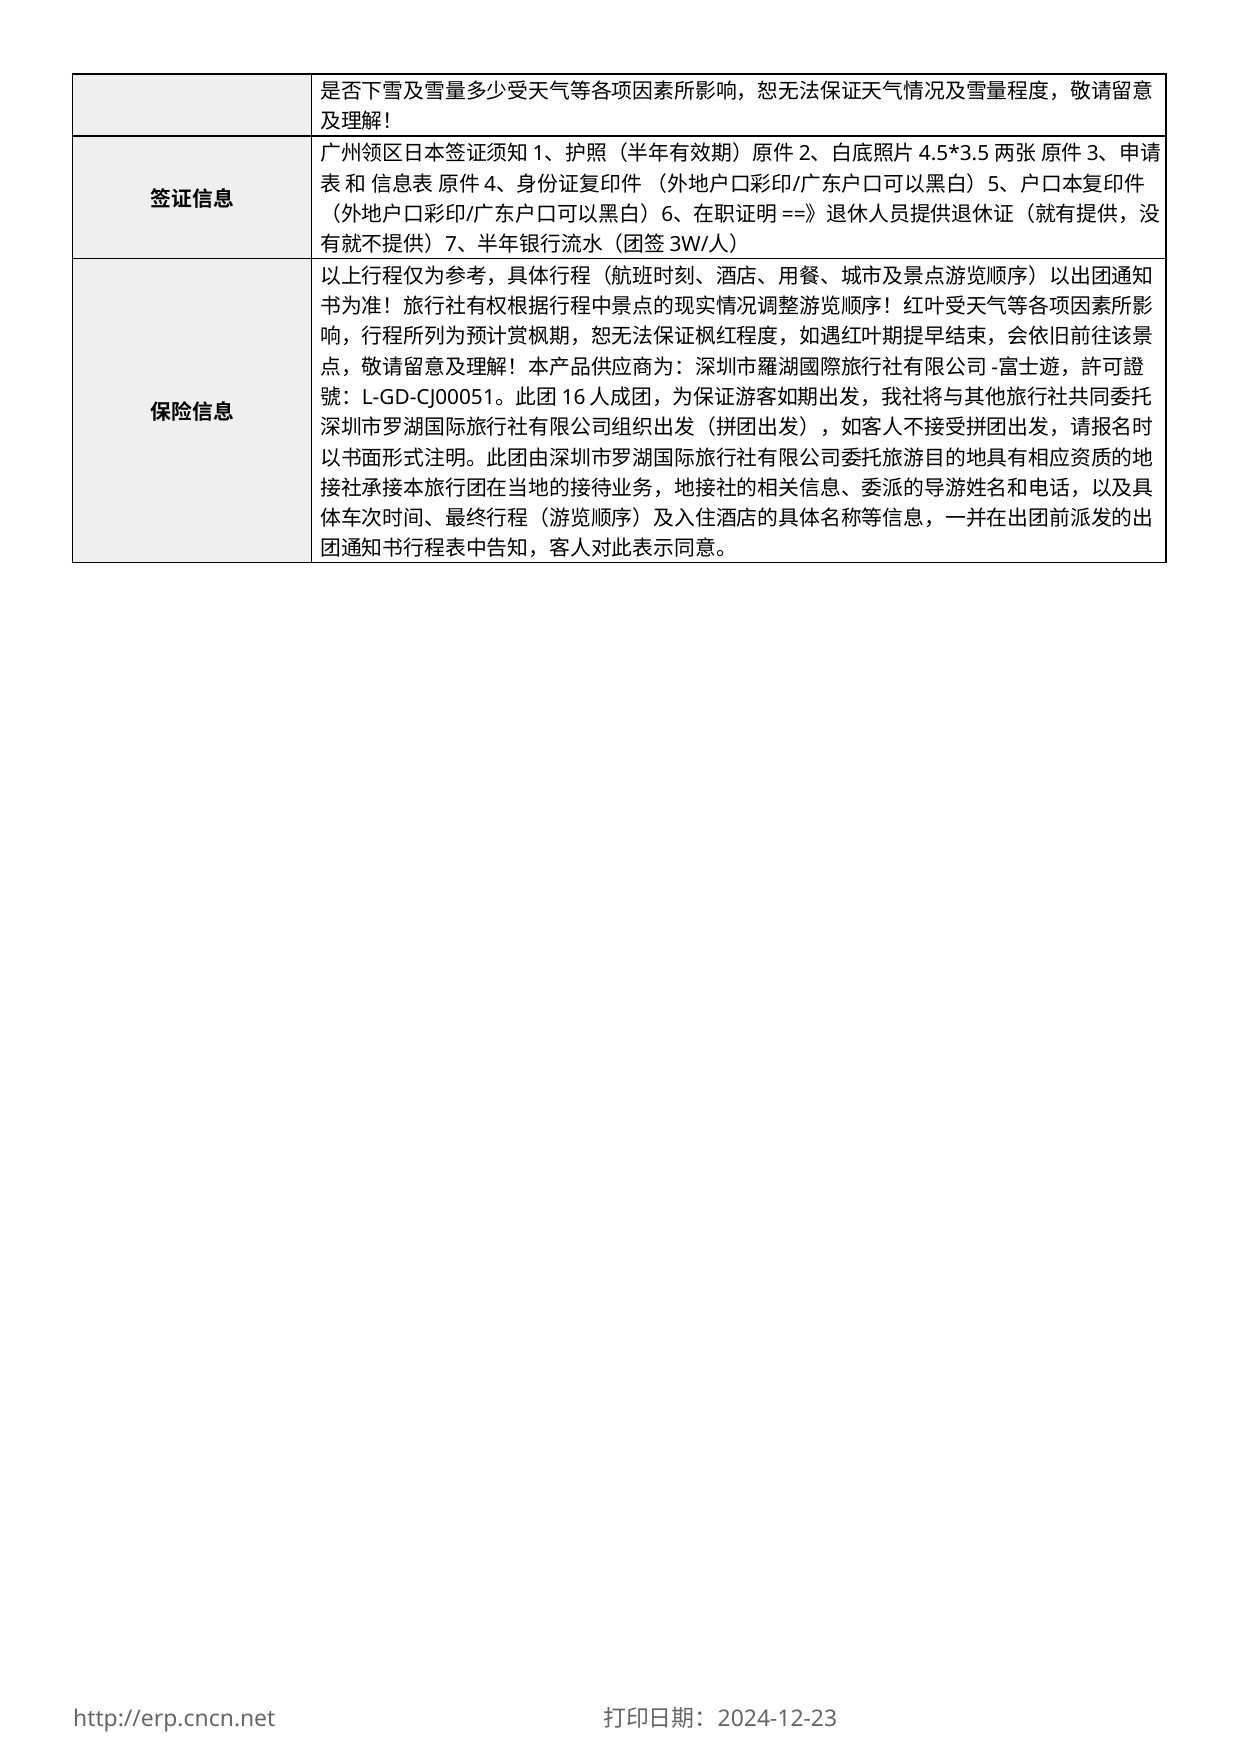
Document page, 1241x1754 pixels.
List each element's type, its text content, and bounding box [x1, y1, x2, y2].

table_cell 签证信息 [73, 137, 311, 258]
table_cell 保险信息 [73, 259, 311, 562]
table_cell 以上行程仅为参考，具体行程（航班时刻、酒店、用餐、城市及景点游览顺序）以出团通知书为准！旅行社有权根据行程中景点的现实情况调整游览顺序！红叶受天气等各项因素所影响，行程所列为预计赏枫期，恕无法保证枫红程度，如遇红叶期提早结束，会依旧前往该景点，敬请留意及理解！ [312, 259, 1165, 562]
table_cell 广州领区日本签证须知 [312, 137, 1165, 258]
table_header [312, 75, 1165, 135]
table_header 预订须知 [73, 75, 311, 135]
